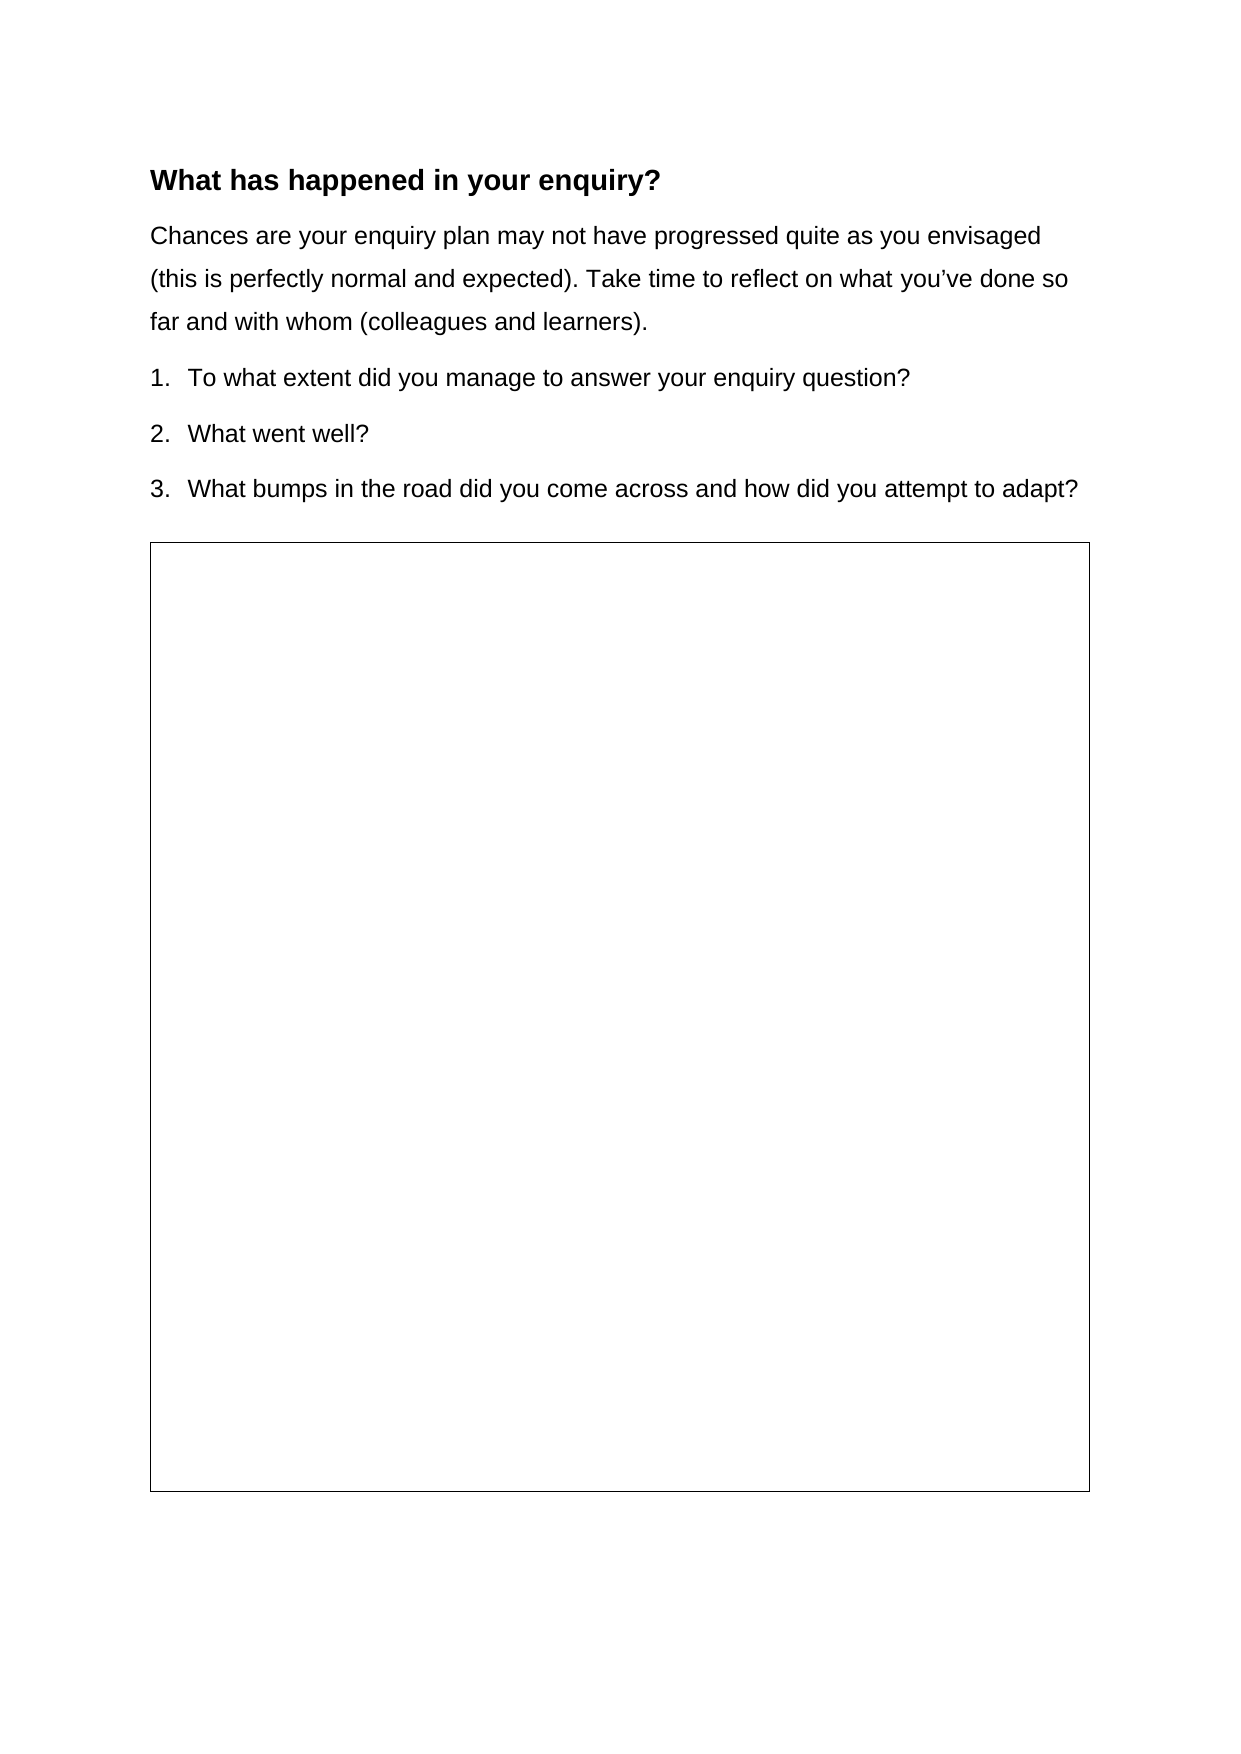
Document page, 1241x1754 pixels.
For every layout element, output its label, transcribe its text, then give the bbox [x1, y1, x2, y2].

list What went well? [150, 418, 1090, 447]
subtitle What has happened in your enquiry? [150, 162, 1090, 196]
text Chances are your enquiry plan may not have progressed quite as you envisaged (this is perfectly normal and expected). Take time to reflect on what you’ve done so far and with whom (colleagues and learners). [150, 221, 1090, 336]
list What bumps in the road did you come across and how did you attempt to adapt? [150, 474, 1090, 503]
list To what extent did you manage to answer your enquiry question? [150, 363, 1090, 392]
table_header [151, 543, 1089, 1491]
